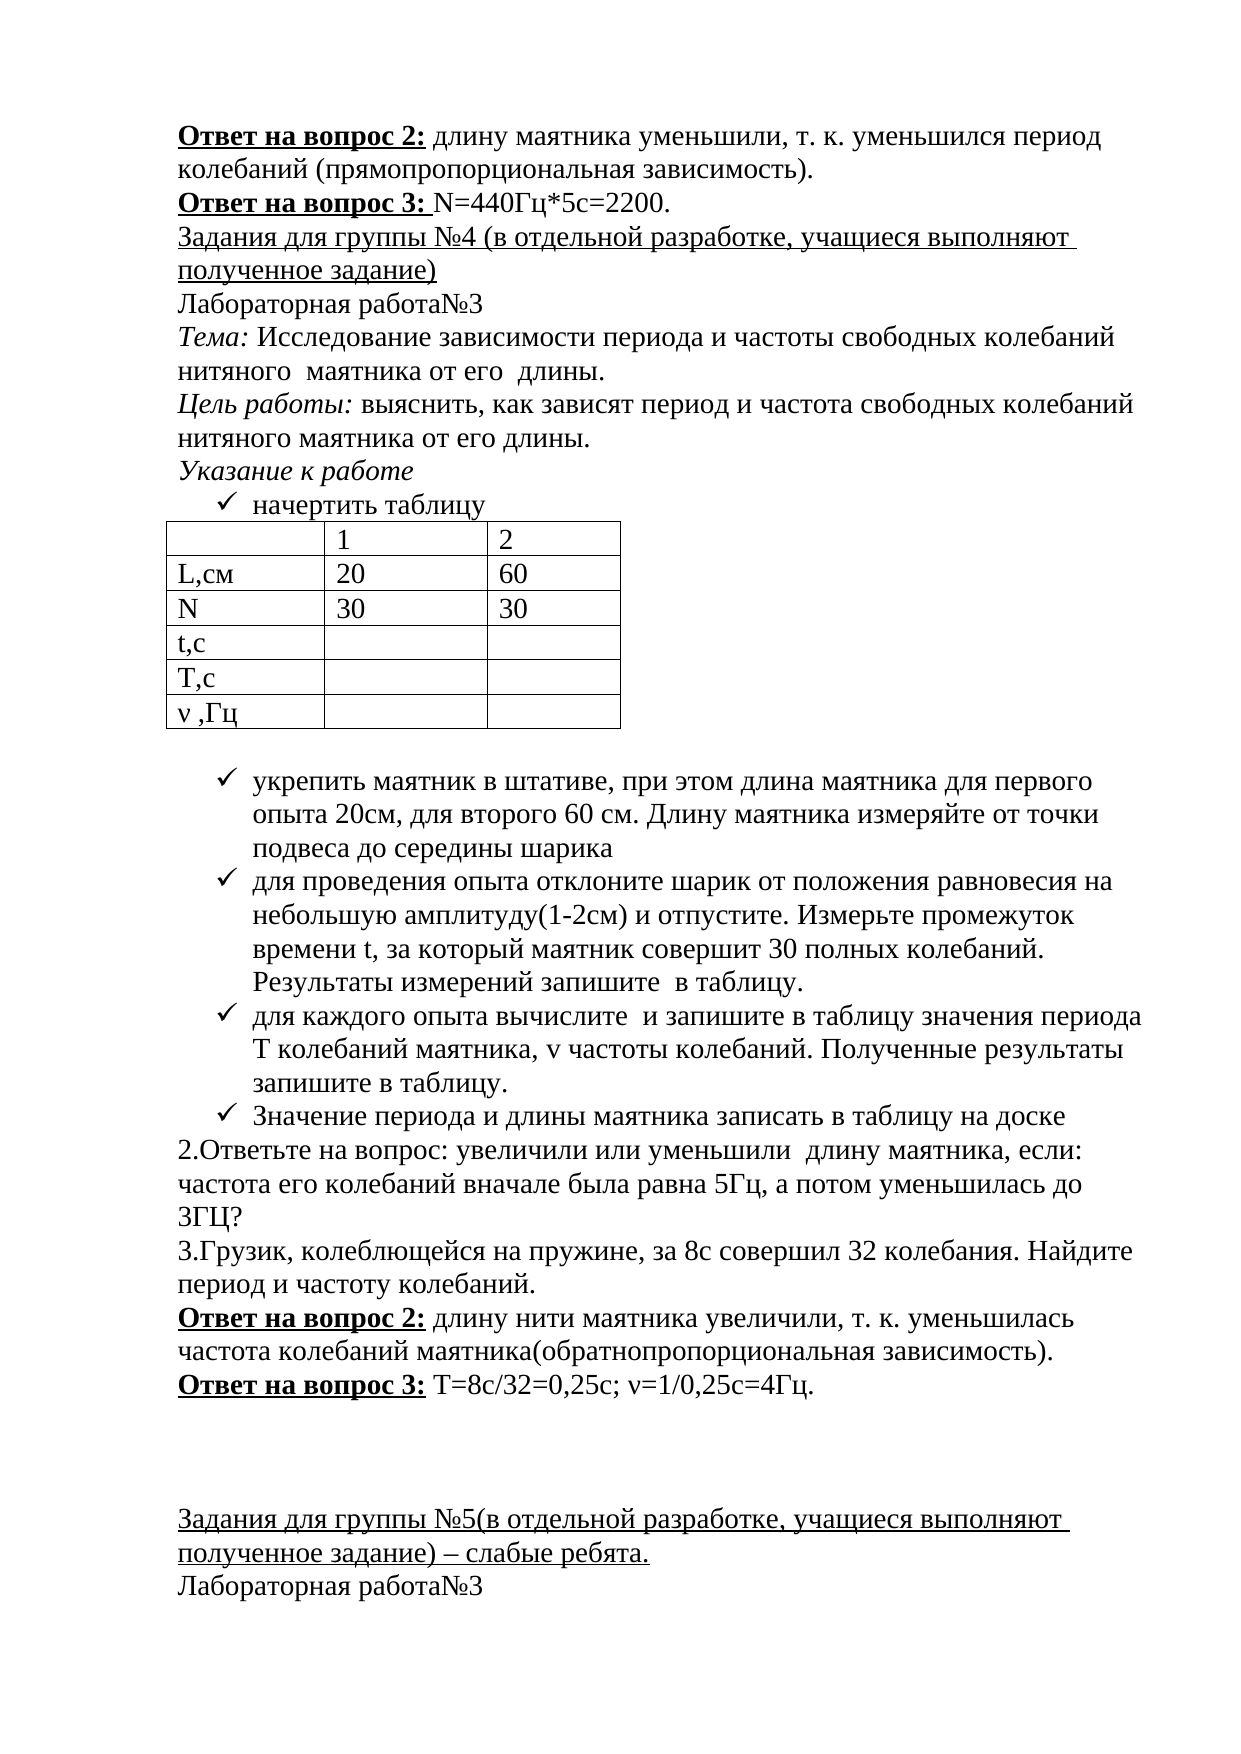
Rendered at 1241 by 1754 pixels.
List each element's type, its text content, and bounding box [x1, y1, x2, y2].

table_cell [488, 626, 620, 659]
table_cell [325, 660, 487, 694]
text Ответ на вопрос 3: N=440Гц*5с=2200. [177, 185, 1152, 219]
table_cell T,с [167, 660, 324, 694]
text Ответ на вопрос 2: длину маятника уменьшили, т. к. уменьшился период колебаний (прямопропорциональная зависимость). [177, 118, 1152, 185]
list для проведения опыта отклоните шарик от положения равновесия на небольшую амплитуду(1-2см) и отпустите. Измерьте промежуток времени t, за который маятник совершит 30 полных колебаний. Результаты измерений запишите в таблицу. [215, 863, 1152, 998]
table_cell L,см [167, 556, 324, 590]
table_cell [488, 695, 620, 728]
text Ответ на вопрос 3: Т=8с/32=0,25с; ν=1/0,25с=4Гц. [177, 1367, 1152, 1401]
text 2.Ответьте на вопрос: увеличили или уменьшили длину маятника, если: частота его колебаний вначале была равна 5Гц, а потом уменьшилась до 3ГЦ? [177, 1132, 1152, 1233]
table_cell [325, 626, 487, 659]
table_header [167, 522, 324, 555]
text Лабораторная работа№3 [177, 286, 1152, 319]
text Тема: Исследование зависимости периода и частоты свободных колебаний нитяного маятника от его длины. [177, 319, 1152, 386]
list начертить таблицу [215, 487, 1152, 521]
table_header 1 [325, 522, 487, 555]
table_header 2 [488, 522, 620, 555]
table_cell [488, 660, 620, 694]
text Лабораторная работа№3 [177, 1568, 1152, 1602]
text Задания для группы №5(в отдельной разработке, учащиеся выполняют полученное задание) – слабые ребята. [177, 1501, 1152, 1568]
table_cell 30 [488, 591, 620, 624]
table_cell 20 [325, 556, 487, 590]
table_cell [325, 695, 487, 728]
text Цель работы: выяснить, как зависят период и частота свободных колебаний нитяного маятника от его длины. [177, 386, 1152, 453]
list для каждого опыта вычислите и запишите в таблицу значения периода T колебаний маятника, v частоты колебаний. Полученные результаты запишите в таблицу. [215, 998, 1152, 1098]
list Значение периода и длины маятника записать в таблицу на доске [215, 1098, 1152, 1132]
text 3.Грузик, колеблющейся на пружине, за 8с совершил 32 колебания. Найдите период и частоту колебаний. [177, 1233, 1152, 1300]
text Указание к работе [177, 453, 1152, 487]
list укрепить маятник в штативе, при этом длина маятника для первого опыта 20см, для второго 60 см. Длину маятника измеряйте от точки подвеса до середины шарика [215, 763, 1152, 863]
table_cell t,с [167, 626, 324, 659]
table_cell ν ,Гц [167, 695, 324, 728]
text Ответ на вопрос 2: длину нити маятника увеличили, т. к. уменьшилась частота колебаний маятника(обратнопропорциональная зависимость). [177, 1300, 1152, 1367]
table_cell 60 [488, 556, 620, 590]
text Задания для группы №4 (в отдельной разработке, учащиеся выполняют полученное задание) [177, 219, 1152, 286]
table_cell 30 [325, 591, 487, 624]
table_cell N [167, 591, 324, 624]
